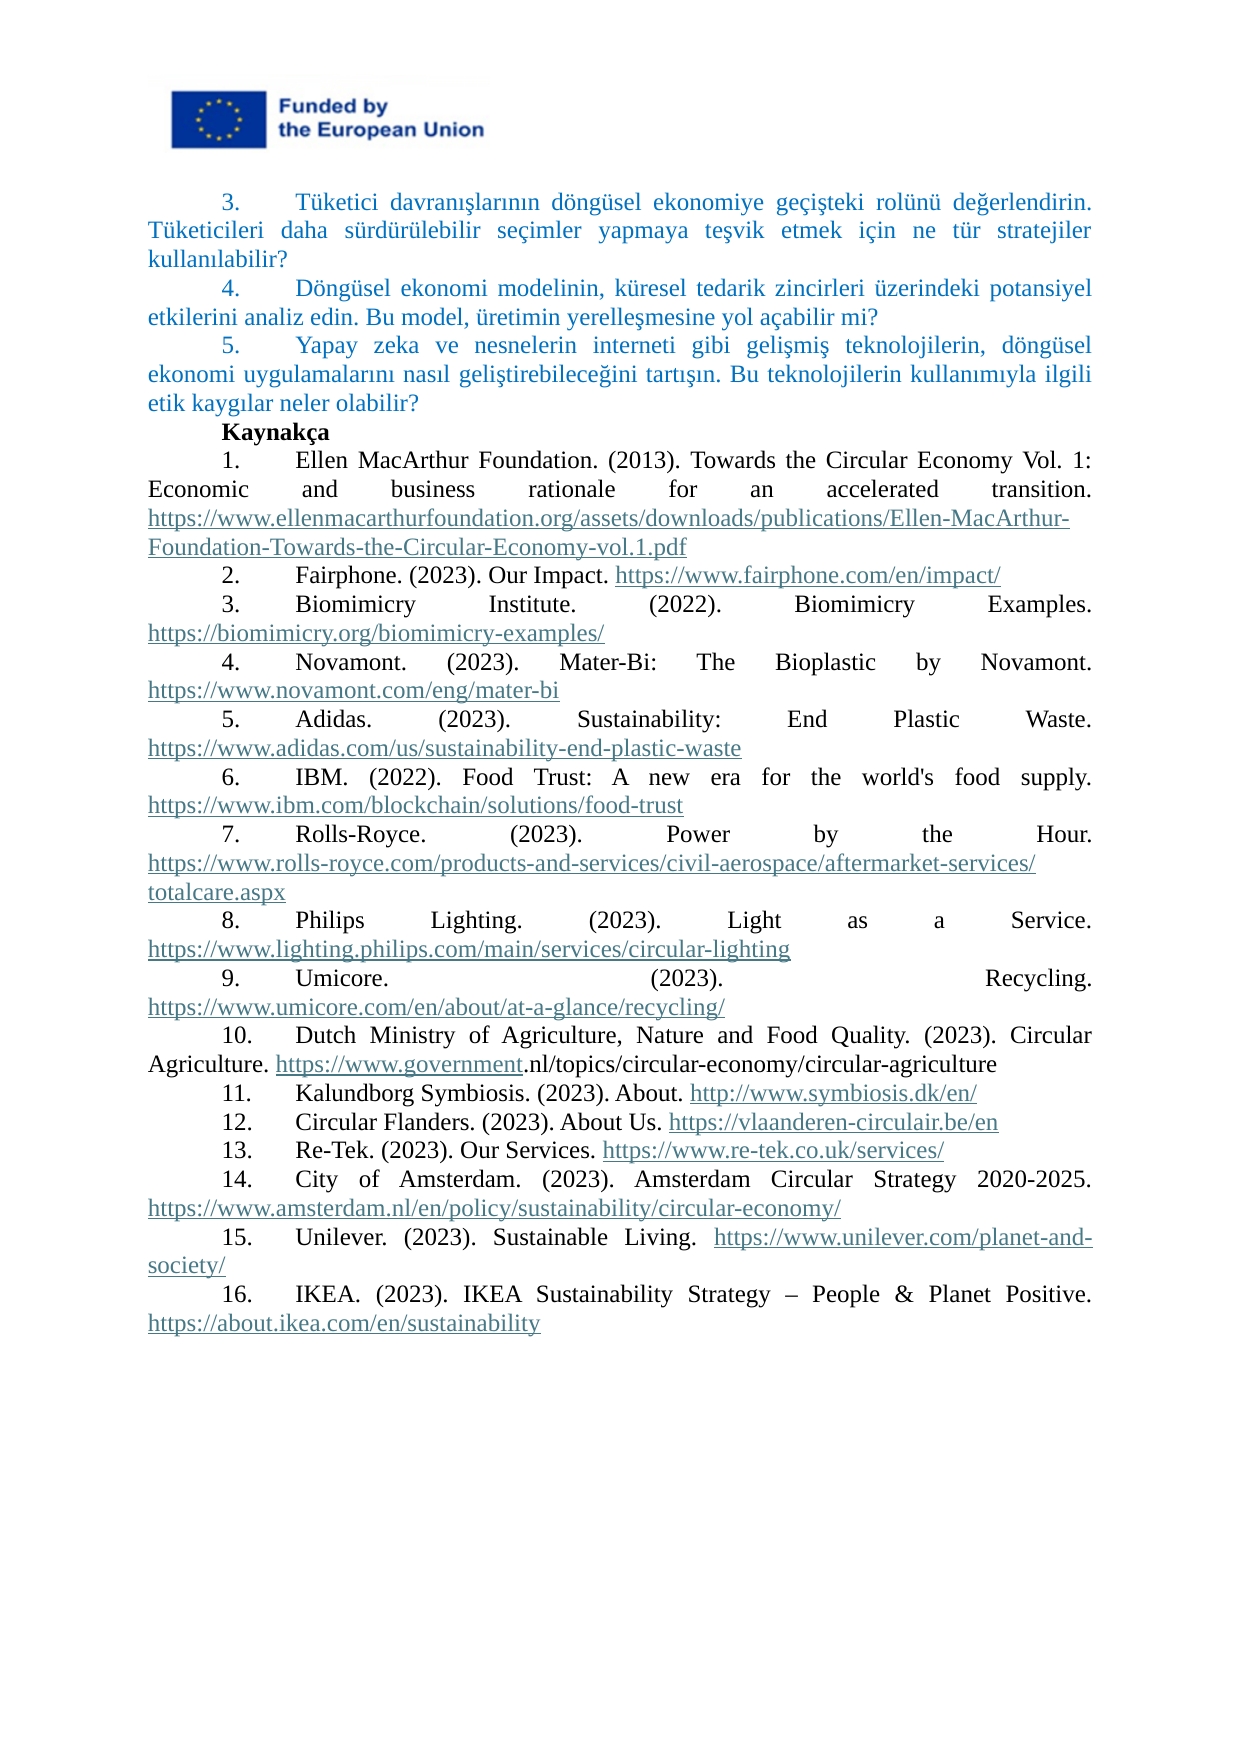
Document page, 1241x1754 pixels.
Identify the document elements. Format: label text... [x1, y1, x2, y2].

text Kaynakça [148, 417, 1093, 446]
list Biomimicry Institute. (2022). Biomimicry Examples. https://biomimicry.org/biomimicry-examples/ [148, 589, 1093, 647]
list Fairphone. (2023). Our Impact. https://www.fairphone.com/en/impact/ [148, 561, 1093, 589]
list City of Amsterdam. (2023). Amsterdam Circular Strategy 2020-2025. https://www.amsterdam.nl/en/policy/sustainability/circular-economy/ [148, 1164, 1093, 1222]
list IKEA. (2023). IKEA Sustainability Strategy – People & Planet Positive. https://about.ikea.com/en/sustainability [148, 1279, 1093, 1337]
list Philips Lighting. (2023). Light as a Service. https://www.lighting.philips.com/main/services/circular-lighting [148, 906, 1093, 963]
list Kalundborg Symbiosis. (2023). About. http://www.symbiosis.dk/en/ [148, 1078, 1093, 1107]
list Adidas. (2023). Sustainability: End Plastic Waste. https://www.adidas.com/us/sustainability-end-plastic-waste [148, 704, 1093, 762]
list Umicore. (2023). Recycling. https://www.umicore.com/en/about/at-a-glance/recycling/ [148, 963, 1093, 1021]
list Döngüsel ekonomi modelinin, küresel tedarik zincirleri üzerindeki potansiyel etkilerini analiz edin. Bu model, üretimin yerelleşmesine yol açabilir mi? [148, 273, 1093, 331]
list Circular Flanders. (2023). About Us. https://vlaanderen-circulair.be/en [148, 1107, 1093, 1136]
picture [147, 73, 491, 153]
list IBM. (2022). Food Trust: A new era for the world's food supply. https://www.ibm.com/blockchain/solutions/food-trust [148, 762, 1093, 819]
list Yapay zeka ve nesnelerin interneti gibi gelişmiş teknolojilerin, döngüsel ekonomi uygulamalarını nasıl geliştirebileceğini tartışın. Bu teknolojilerin kullanımıyla ilgili etik kaygılar neler olabilir? [148, 331, 1093, 417]
list Dutch Ministry of Agriculture, Nature and Food Quality. (2023). Circular Agriculture. https://www.government.nl/topics/circular-economy/circular-agriculture [148, 1021, 1093, 1078]
list Tüketici davranışlarının döngüsel ekonomiye geçişteki rolünü değerlendirin. Tüketicileri daha sürdürülebilir seçimler yapmaya teşvik etmek için ne tür stratejiler kullanılabilir? [148, 187, 1093, 273]
list Ellen MacArthur Foundation. (2013). Towards the Circular Economy Vol. 1: Economic and business rationale for an accelerated transition. https://www.ellenmacarthurfoundation.org/assets/downloads/publications/Ellen-MacArthur-Foundation-Towards-the-Circular-Economy-vol.1.pdf [148, 446, 1093, 561]
list Rolls-Royce. (2023). Power by the Hour. https://www.rolls-royce.com/products-and-services/civil-aerospace/aftermarket-services/totalcare.aspx [148, 819, 1093, 906]
list Novamont. (2023). Mater-Bi: The Bioplastic by Novamont. https://www.novamont.com/eng/mater-bi [148, 647, 1093, 704]
list Unilever. (2023). Sustainable Living. https://www.unilever.com/planet-and-society/ [148, 1222, 1093, 1279]
list Re-Tek. (2023). Our Services. https://www.re-tek.co.uk/services/ [148, 1136, 1093, 1164]
